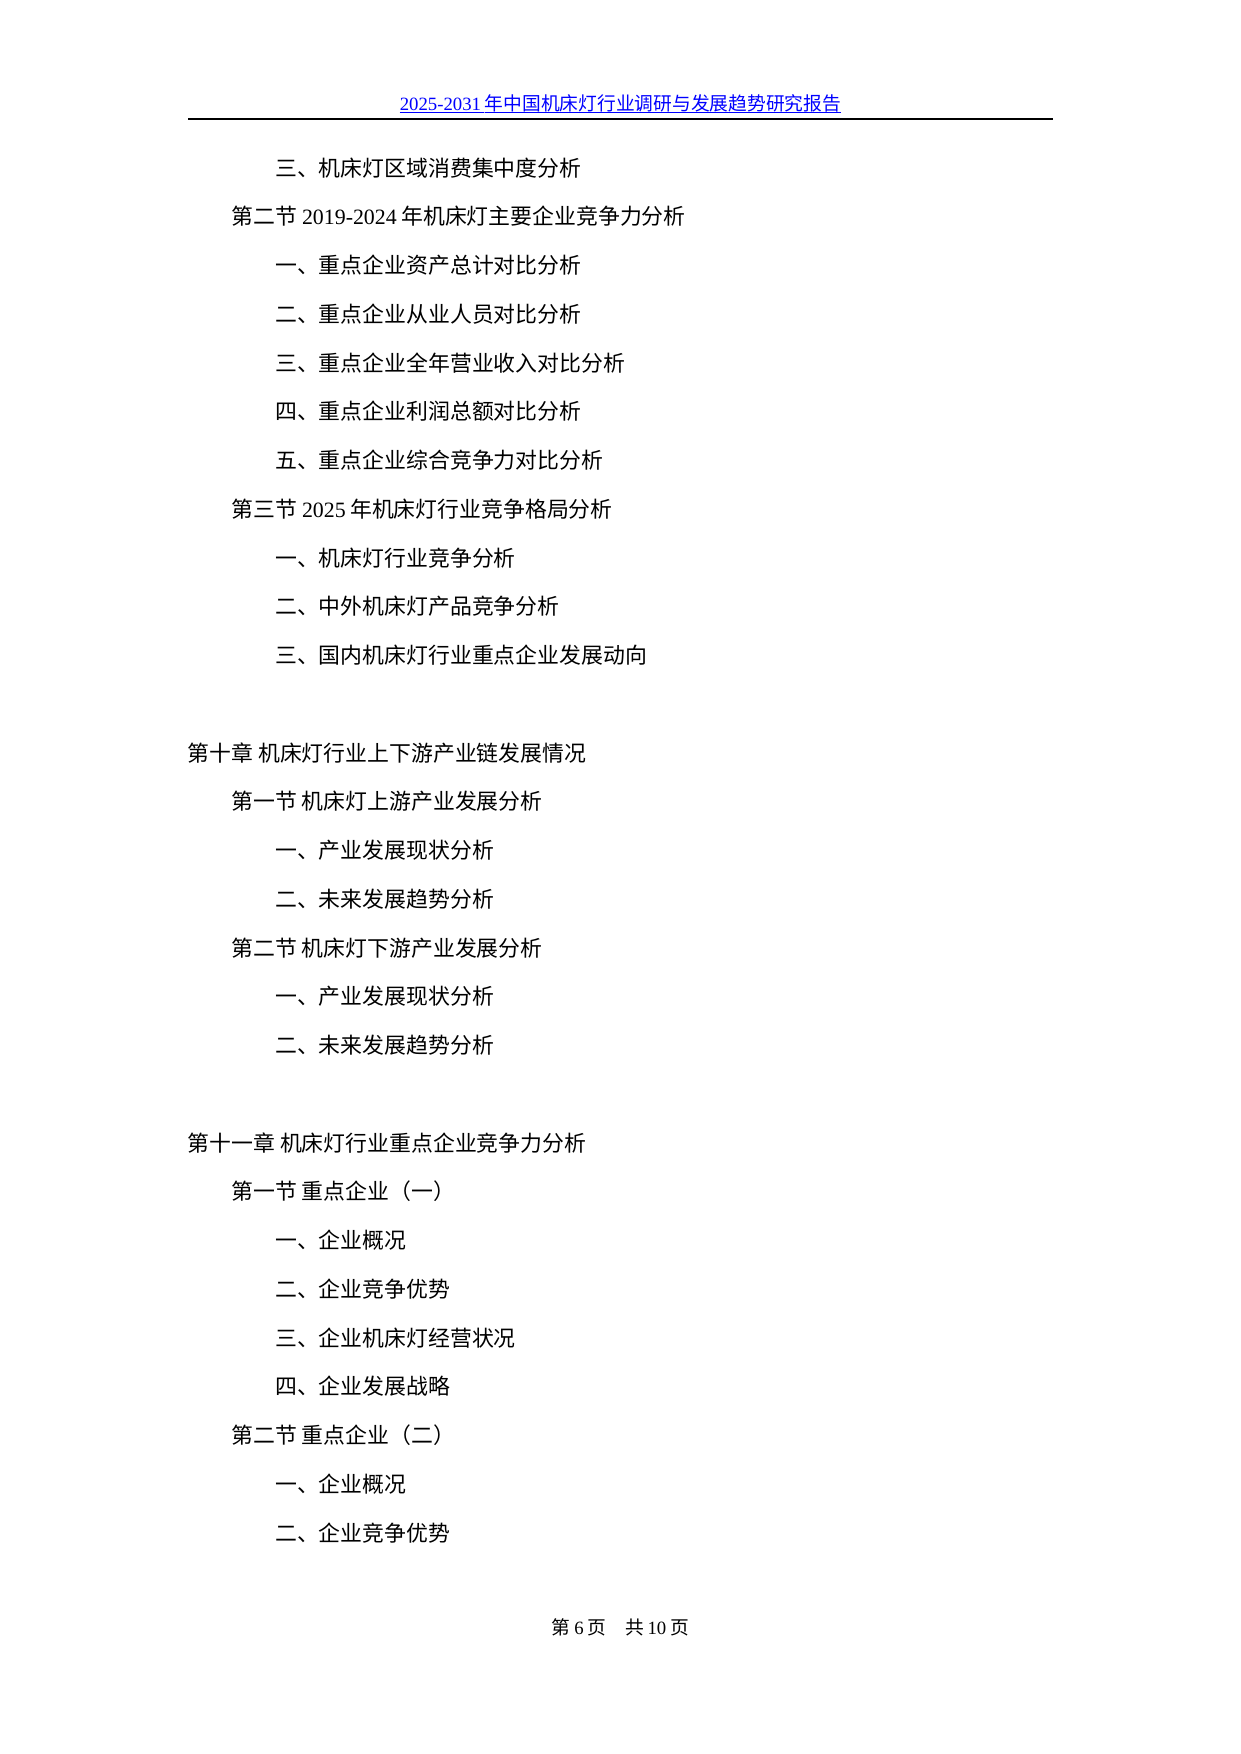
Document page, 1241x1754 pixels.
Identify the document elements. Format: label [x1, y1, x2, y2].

text [187, 150, 1053, 1548]
